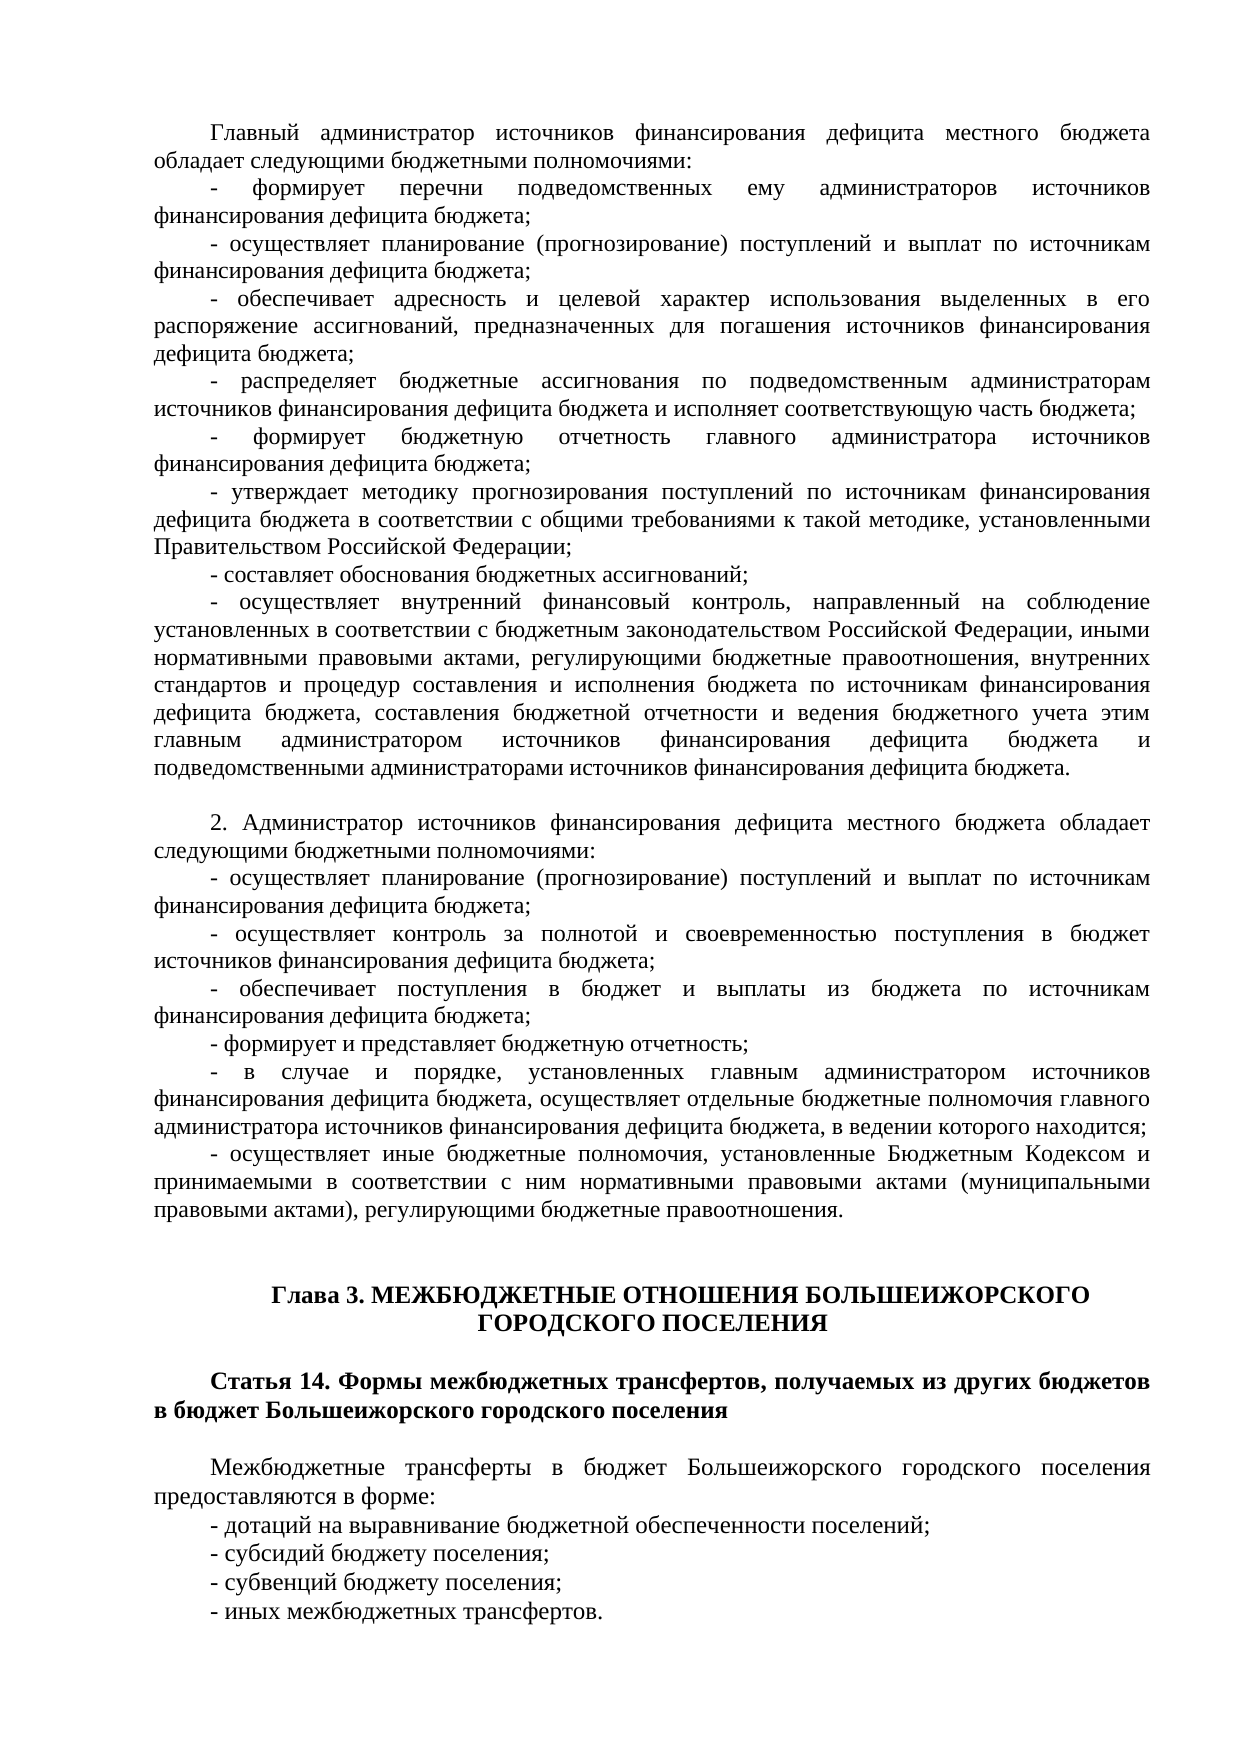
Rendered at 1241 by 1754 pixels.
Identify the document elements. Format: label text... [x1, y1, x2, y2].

text - формирует бюджетную отчетность главного администратора источников финансирования дефицита бюджета; [153, 422, 1152, 477]
text - утверждает методику прогнозирования поступлений по источникам финансирования дефицита бюджета в соответствии с общими требованиями к такой методике, установленными Правительством Российской Федерации; [153, 477, 1152, 560]
text - формирует и представляет бюджетную отчетность; [153, 1029, 1152, 1057]
text - обеспечивает поступления в бюджет и выплаты из бюджета по источникам финансирования дефицита бюджета; [153, 974, 1152, 1029]
text - осуществляет планирование (прогнозирование) поступлений и выплат по источникам финансирования дефицита бюджета; [153, 228, 1152, 284]
text Статья 14. Формы межбюджетных трансфертов, получаемых из других бюджетов в бюджет Большеижорского городского поселения [153, 1366, 1152, 1423]
text - формирует перечни подведомственных ему администраторов источников финансирования дефицита бюджета; [153, 173, 1152, 228]
text Главный администратор источников финансирования дефицита местного бюджета обладает следующими бюджетными полномочиями: [153, 118, 1152, 173]
text - осуществляет внутренний финансовый контроль, направленный на соблюдение установленных в соответствии с бюджетным законодательством Российской Федерации, иными нормативными правовыми актами, регулирующими бюджетные правоотношения, внутренних стандартов и процедур составления и исполнения бюджета по источникам финансирования дефицита бюджета, составления бюджетной отчетности и ведения бюджетного учета этим главным администратором источников финансирования дефицита бюджета и подведомственными администраторами источников финансирования дефицита бюджета. [153, 587, 1152, 781]
text Межбюджетные трансферты в бюджет Большеижорского городского поселения предоставляются в форме: [153, 1452, 1152, 1510]
text - субвенций бюджету поселения; [153, 1567, 1152, 1596]
text Глава 3. МЕЖБЮДЖЕТНЫЕ ОТНОШЕНИЯ БОЛЬШЕИЖОРСКОГО ГОРОДСКОГО ПОСЕЛЕНИЯ [153, 1280, 1152, 1337]
text 2. Администратор источников финансирования дефицита местного бюджета обладает следующими бюджетными полномочиями: [153, 808, 1152, 863]
text - дотаций на выравнивание бюджетной обеспеченности поселений; [153, 1510, 1152, 1538]
text - иных межбюджетных трансфертов. [153, 1596, 1152, 1625]
text - субсидий бюджету поселения; [153, 1538, 1152, 1567]
text - в случае и порядке, установленных главным администратором источников финансирования дефицита бюджета, осуществляет отдельные бюджетные полномочия главного администратора источников финансирования дефицита бюджета, в ведении которого находится; [153, 1057, 1152, 1139]
text - составляет обоснования бюджетных ассигнований; [153, 560, 1152, 587]
text - осуществляет контроль за полнотой и своевременностью поступления в бюджет источников финансирования дефицита бюджета; [153, 919, 1152, 974]
text - обеспечивает адресность и целевой характер использования выделенных в его распоряжение ассигнований, предназначенных для погашения источников финансирования дефицита бюджета; [153, 284, 1152, 367]
text - осуществляет планирование (прогнозирование) поступлений и выплат по источникам финансирования дефицита бюджета; [153, 863, 1152, 919]
text - распределяет бюджетные ассигнования по подведомственным администраторам источников финансирования дефицита бюджета и исполняет соответствующую часть бюджета; [153, 367, 1152, 422]
text - осуществляет иные бюджетные полномочия, установленные Бюджетным Кодексом и принимаемыми в соответствии с ним нормативными правовыми актами (муниципальными правовыми актами), регулирующими бюджетные правоотношения. [153, 1139, 1152, 1222]
